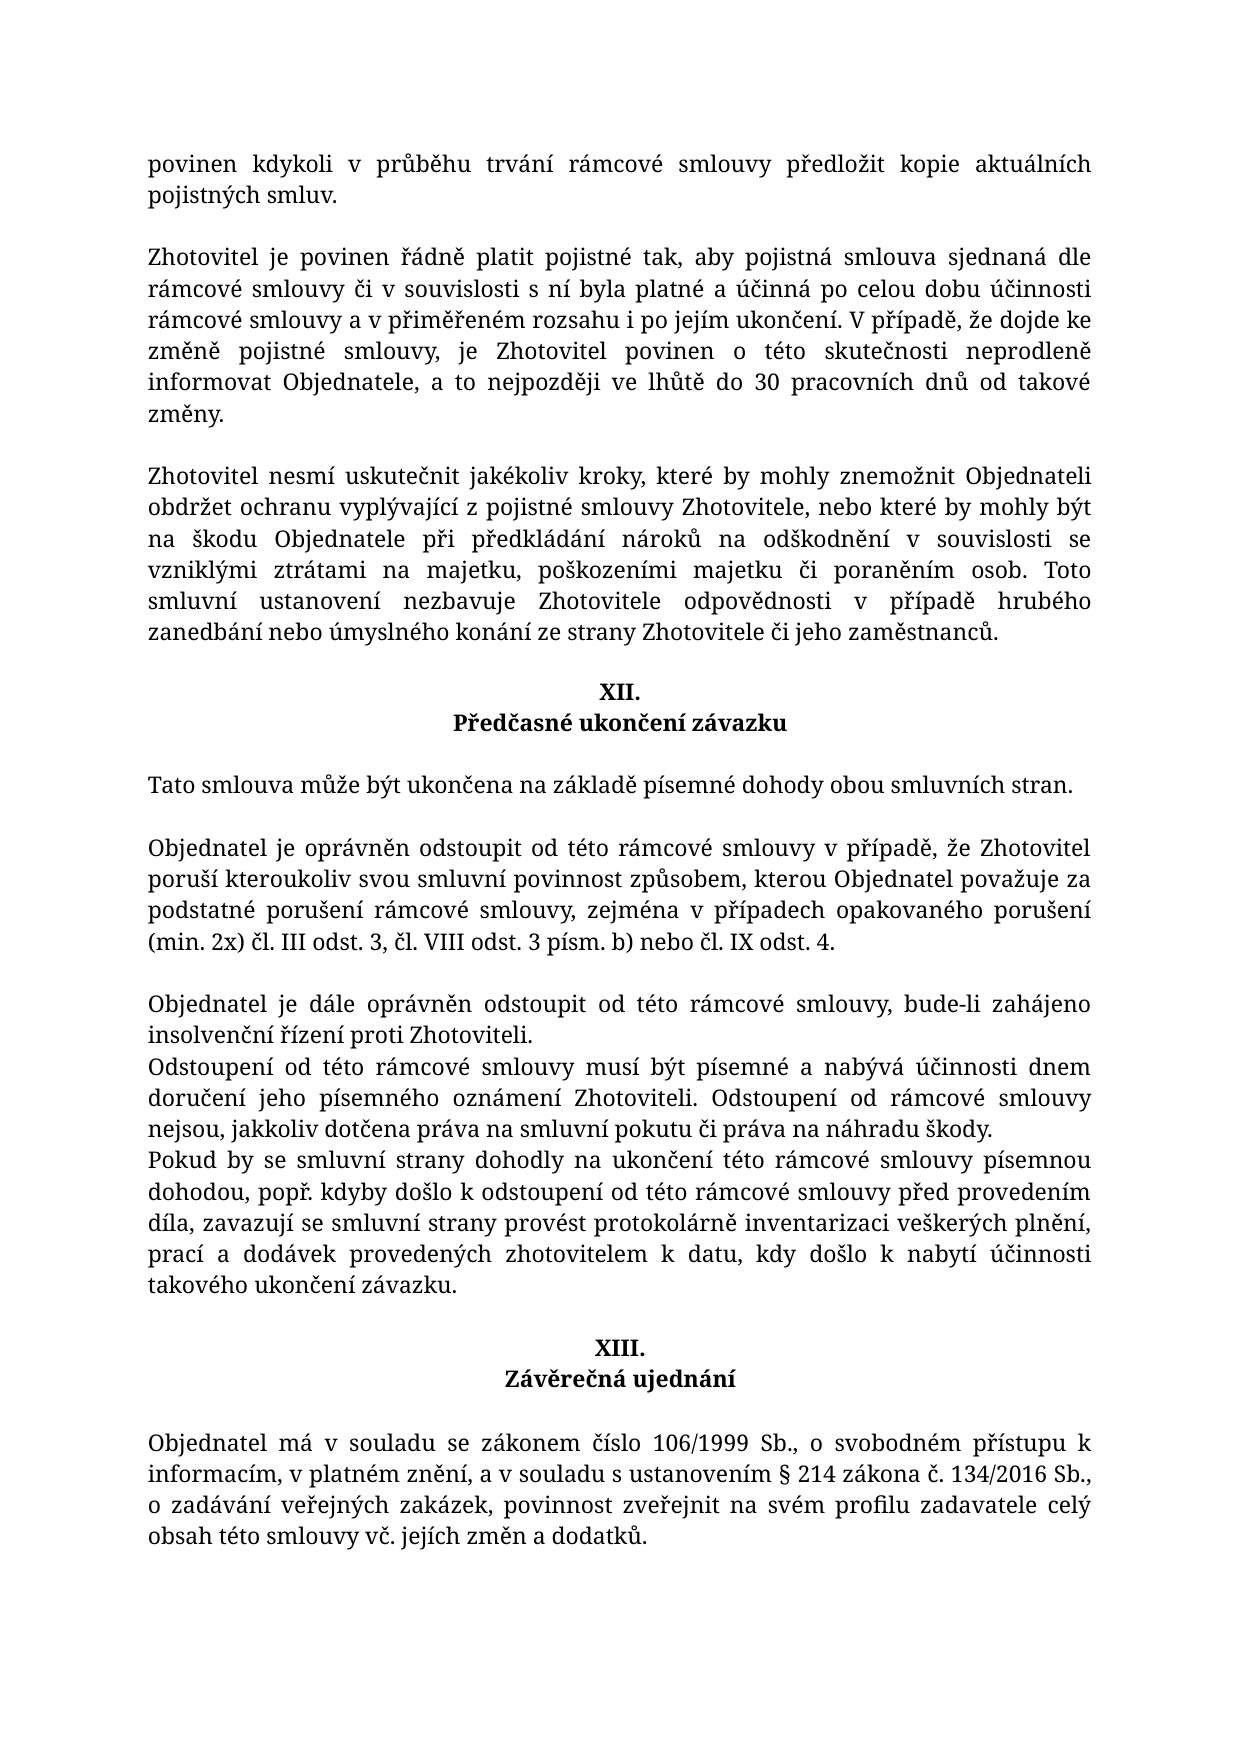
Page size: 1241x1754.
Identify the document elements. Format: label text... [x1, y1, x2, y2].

text XIII. [148, 1332, 1093, 1363]
text Objednatel má v souladu se zákonem číslo 106/1999 Sb., o svobodném přístupu k informacím, v platném znění, a v souladu s ustanovením § 214 zákona č. 134/2016 Sb., o zadávání veřejných zakázek, povinnost zveřejnit na svém profilu zadavatele celý obsah této smlouvy vč. jejích změn a dodatků. [148, 1427, 1093, 1552]
text Závěrečná ujednání [148, 1363, 1093, 1394]
text Objednatel je oprávněn odstoupit od této rámcové smlouvy v případě, že Zhotovitel poruší kteroukoliv svou smluvní povinnost způsobem, kterou Objednatel považuje za podstatné porušení rámcové smlouvy, zejména v případech opakovaného porušení (min. 2x) čl. III odst. 3, čl. VIII odst. 3 písm. b) nebo čl. IX odst. 4. [148, 832, 1093, 957]
text Zhotovitel je povinen řádně platit pojistné tak, aby pojistná smlouva sjednaná dle rámcové smlouvy či v souvislosti s ní byla platné a účinná po celou dobu účinnosti rámcové smlouvy a v přiměřeném rozsahu i po jejím ukončení. V případě, že dojde ke změně pojistné smlouvy, je Zhotovitel povinen o této skutečnosti neprodleně informovat Objednatele, a to nejpozději ve lhůtě do 30 pracovních dnů od takové změny. [148, 241, 1093, 429]
text Pokud by se smluvní strany dohodly na ukončení této rámcové smlouvy písemnou dohodou, popř. kdyby došlo k odstoupení od této rámcové smlouvy před provedením díla, zavazují se smluvní strany provést protokolárně inventarizaci veškerých plnění, prací a dodávek provedených zhotovitelem k datu, kdy došlo k nabytí účinnosti takového ukončení závazku. [148, 1144, 1093, 1301]
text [148, 148, 1093, 210]
text Předčasné ukončení závazku [148, 707, 1093, 738]
text Objednatel je dále oprávněn odstoupit od této rámcové smlouvy, bude-li zahájeno insolvenční řízení proti Zhotoviteli. [148, 988, 1093, 1051]
text Odstoupení od této rámcové smlouvy musí být písemné a nabývá účinnosti dnem doručení jeho písemného oznámení Zhotoviteli. Odstoupení od rámcové smlouvy nejsou, jakkoliv dotčena práva na smluvní pokutu či práva na náhradu škody. [148, 1051, 1093, 1144]
text Tato smlouva může být ukončena na základě písemné dohody obou smluvních stran. [148, 769, 1093, 801]
text Zhotovitel nesmí uskutečnit jakékoliv kroky, které by mohly znemožnit Objednateli obdržet ochranu vyplývající z pojistné smlouvy Zhotovitele, nebo které by mohly být na škodu Objednatele při předkládání nároků na odškodnění v souvislosti se vzniklými ztrátami na majetku, poškozeními majetku či poraněním osob. Toto smluvní ustanovení nezbavuje Zhotovitele odpovědnosti v případě hrubého zanedbání nebo úmyslného konání ze strany Zhotovitele či jeho zaměstnanců. [148, 460, 1093, 648]
text XII. [148, 676, 1093, 707]
